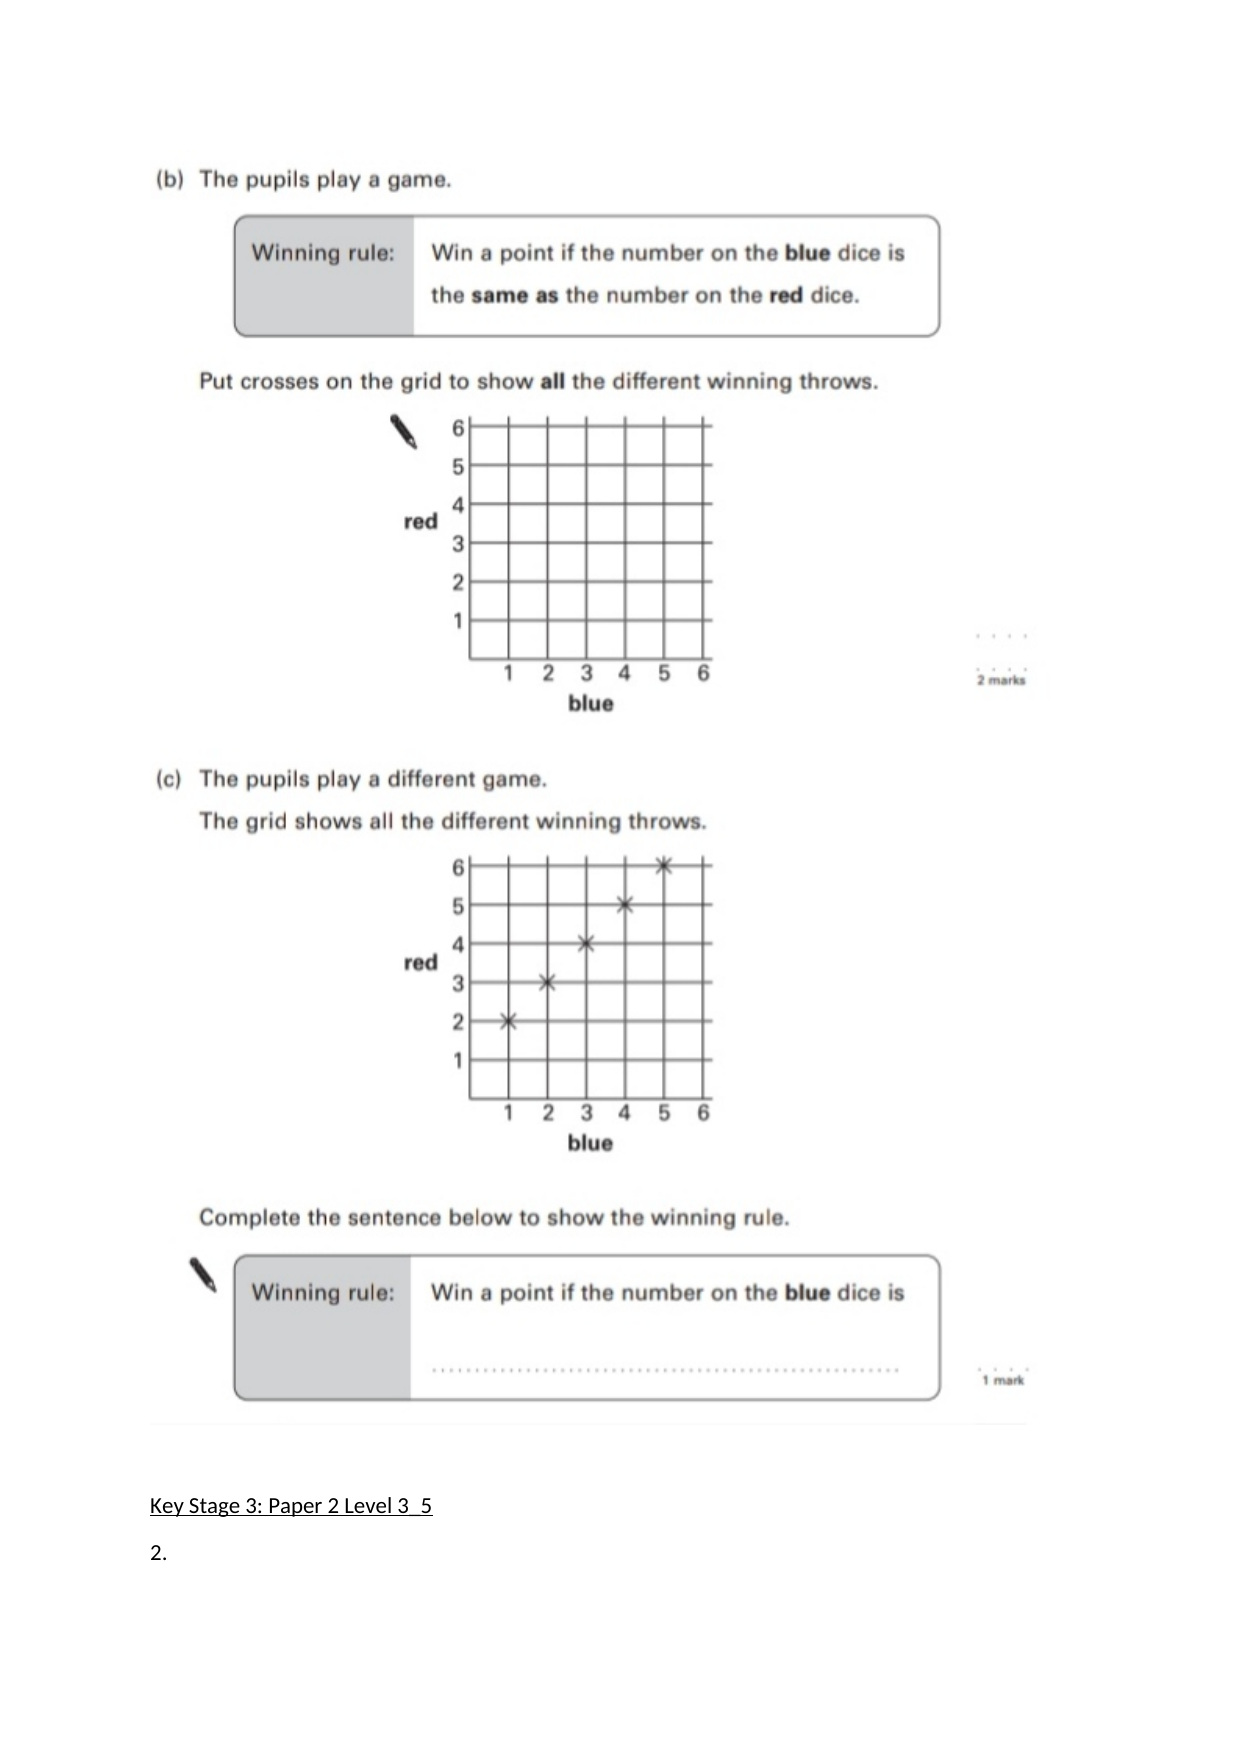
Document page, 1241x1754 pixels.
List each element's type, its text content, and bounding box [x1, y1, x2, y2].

text 2. [150, 1538, 1090, 1566]
text Key Stage 3: Paper 2 Level 3_5 [150, 1491, 1090, 1519]
picture [150, 150, 1072, 1425]
